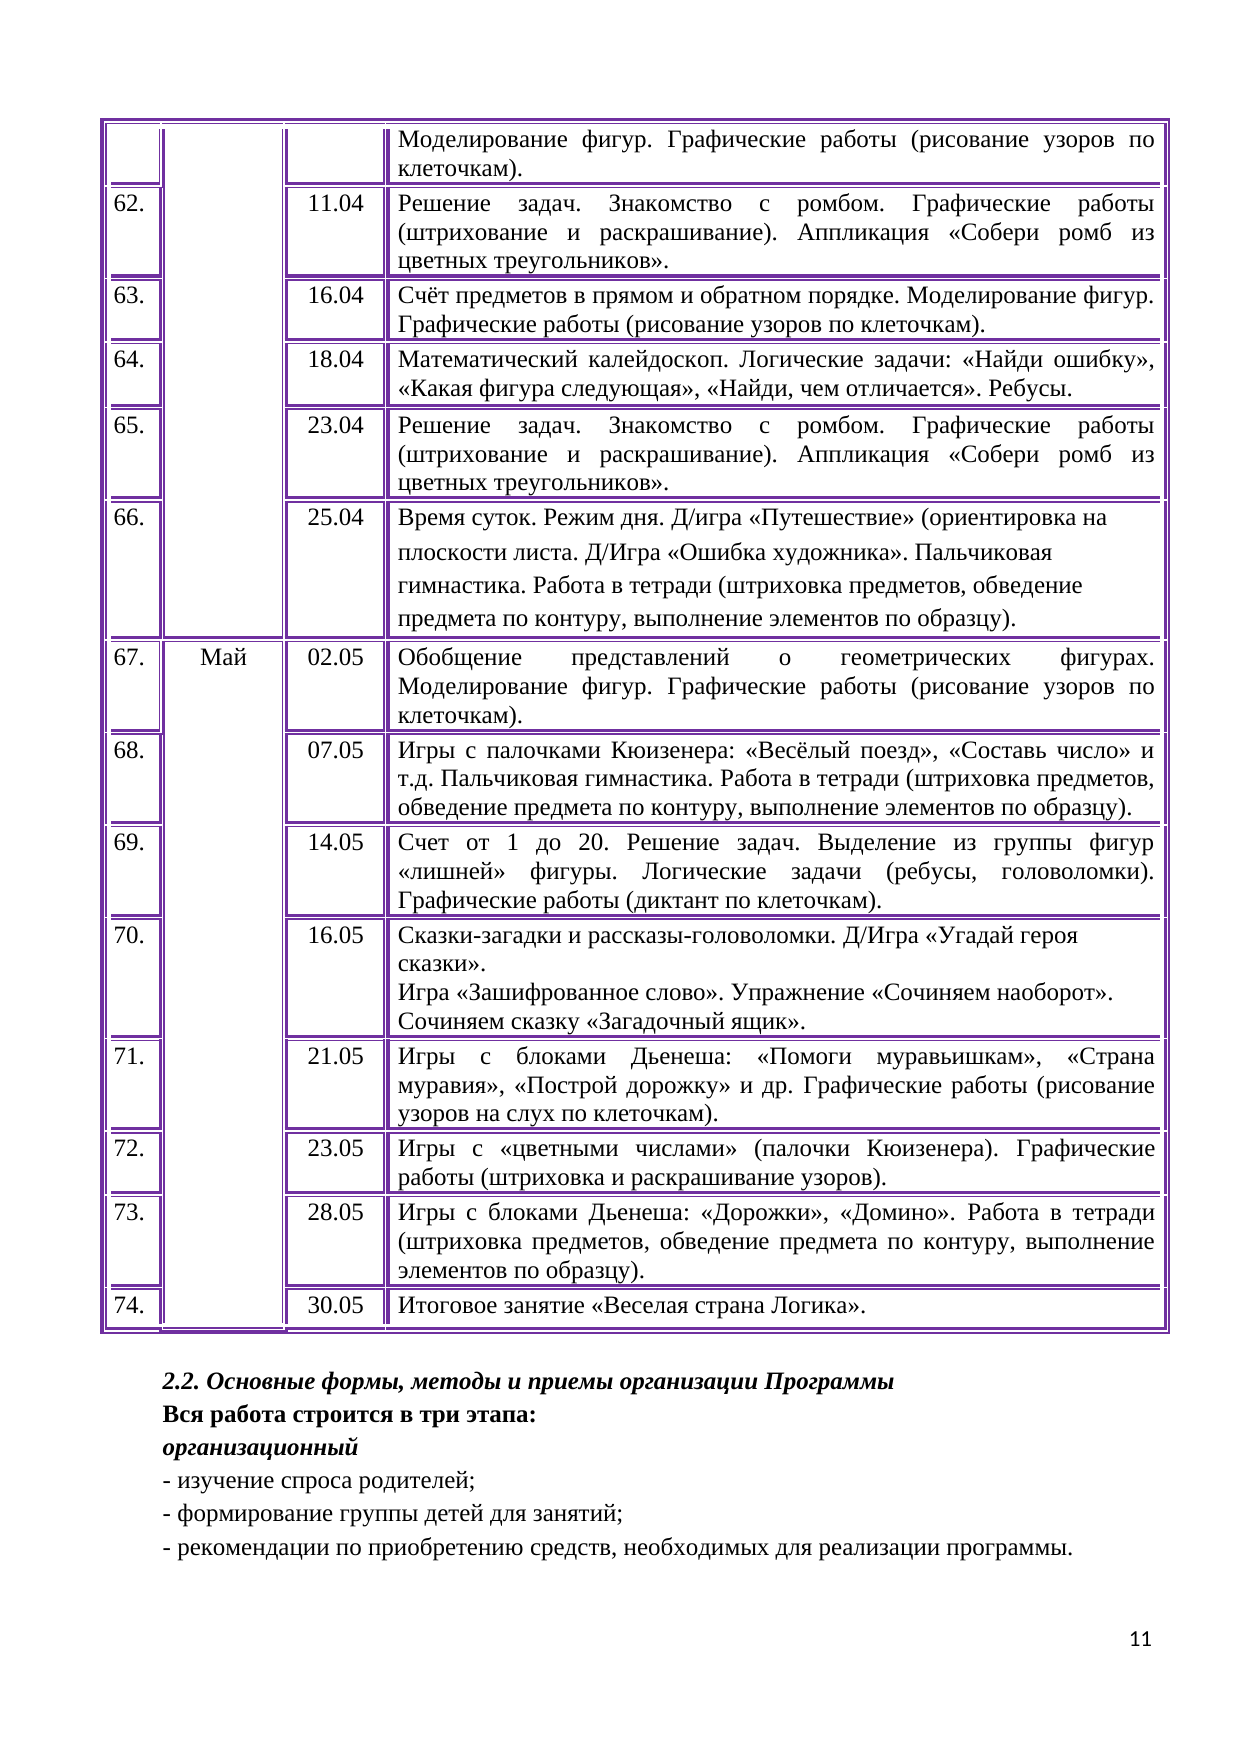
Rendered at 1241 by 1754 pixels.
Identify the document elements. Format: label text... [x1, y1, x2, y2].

table_cell 16.04 [288, 281, 383, 338]
table_cell Время суток. Режим дня. Д/игра «Путешествие» (ориентировка на плоскости листа. Д/Игра «Ошибка художника». Пальчиковая гимнастика. Работа в тетради (штриховка предметов, обведение предмета по контуру, выполнение элементов по образцу). [386, 496, 1167, 636]
table_cell [104, 729, 162, 821]
table_cell [104, 496, 162, 636]
table_cell Итоговое занятие «Веселая страна Логика». [386, 1284, 1167, 1327]
table_cell [104, 274, 162, 338]
table_cell Игры с «цветными числами» (палочки Кюизенера). Графические работы (штриховка и раскрашивание узоров). [386, 1127, 1167, 1191]
table_cell [104, 182, 162, 274]
table_cell Игры с палочками Кюизенера: «Весёлый поезд», «Составь число» и т.д. Пальчиковая гимнастика. Работа в тетради (штриховка предметов, обведение предмета по контуру, выполнение элементов по образцу). [386, 729, 1167, 821]
table_cell [104, 404, 162, 496]
table_cell [104, 338, 162, 404]
table_cell 16.05 [288, 920, 383, 1035]
table_cell 23.04 [288, 410, 383, 496]
table_cell Математический калейдоскоп. Логические задачи: «Найди ошибку», «Какая фигура следующая», «Найди, чем отличается». Ребусы. [386, 338, 1167, 404]
table_cell Решение задач. Знакомство с ромбом. Графические работы (штрихование и раскрашивание). Аппликация «Собери ромб из цветных треугольников». [386, 404, 1167, 496]
table_cell 30.05 [285, 1284, 386, 1327]
text - формирование группы детей для занятий; [162, 1498, 1152, 1527]
table_cell Обобщение представлений о геометрических фигурах. Моделирование фигур. Графические работы (рисование узоров по клеточкам). [386, 636, 1167, 728]
table_cell Сказки-загадки и рассказы-головоломки. Д/Игра «Угадай героя сказки». Игра «Зашифрованное слово». Упражнение «Сочиняем наоборот». Сочиняем сказку «Загадочный ящик». [386, 914, 1167, 1035]
text организационный [162, 1432, 1152, 1461]
table_cell [104, 1191, 162, 1283]
text - изучение спроса родителей; [162, 1466, 1152, 1494]
table_cell [104, 121, 162, 182]
table_cell Игры с блоками Дьенеша: «Дорожки», «Домино». Работа в тетради (штриховка предметов, обведение предмета по контуру, выполнение элементов по образцу). [386, 1191, 1167, 1283]
table_cell 28.05 [288, 1197, 383, 1283]
table_cell 09.04 [285, 121, 386, 182]
table_cell 02.05 [288, 642, 383, 728]
table_cell 18.04 [288, 344, 383, 404]
text Вся работа строится в три этапа: [162, 1399, 1152, 1428]
table_cell 14.05 [288, 827, 383, 913]
table_cell [104, 1127, 162, 1191]
table_cell [104, 914, 162, 1035]
text 2.2. Основные формы, методы и приемы организации Программы [162, 1366, 1152, 1395]
table_cell 25.04 [288, 503, 383, 636]
table_cell Счет от 1 до 20. Решение задач. Выделение из группы фигур «лишней» фигуры. Логические задачи (ребусы, головоломки). Графические работы (диктант по клеточкам). [386, 821, 1167, 913]
table_cell 21.05 [288, 1041, 383, 1127]
table_cell Игры с блоками Дьенеша: «Помоги муравьишкам», «Страна муравия», «Построй дорожку» и др. Графические работы (рисование узоров на слух по клеточкам). [386, 1035, 1167, 1127]
text - рекомендации по приобретению средств, необходимых для реализации программы. [162, 1532, 1152, 1560]
table_cell Май [162, 636, 284, 1327]
table_cell 11.04 [288, 188, 383, 274]
table_cell [104, 636, 162, 728]
table_cell [104, 821, 162, 913]
table_cell Решение задач. Знакомство с ромбом. Графические работы (штрихование и раскрашивание). Аппликация «Собери ромб из цветных треугольников». [386, 182, 1167, 274]
table_cell 07.05 [288, 735, 383, 821]
table_cell 23.05 [288, 1134, 383, 1191]
table_cell [104, 1035, 162, 1127]
table_cell Счёт предметов в прямом и обратном порядке. Моделирование фигур. Графические работы (рисование узоров по клеточкам). [386, 274, 1167, 338]
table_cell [386, 124, 1164, 182]
table_cell [104, 1284, 162, 1327]
